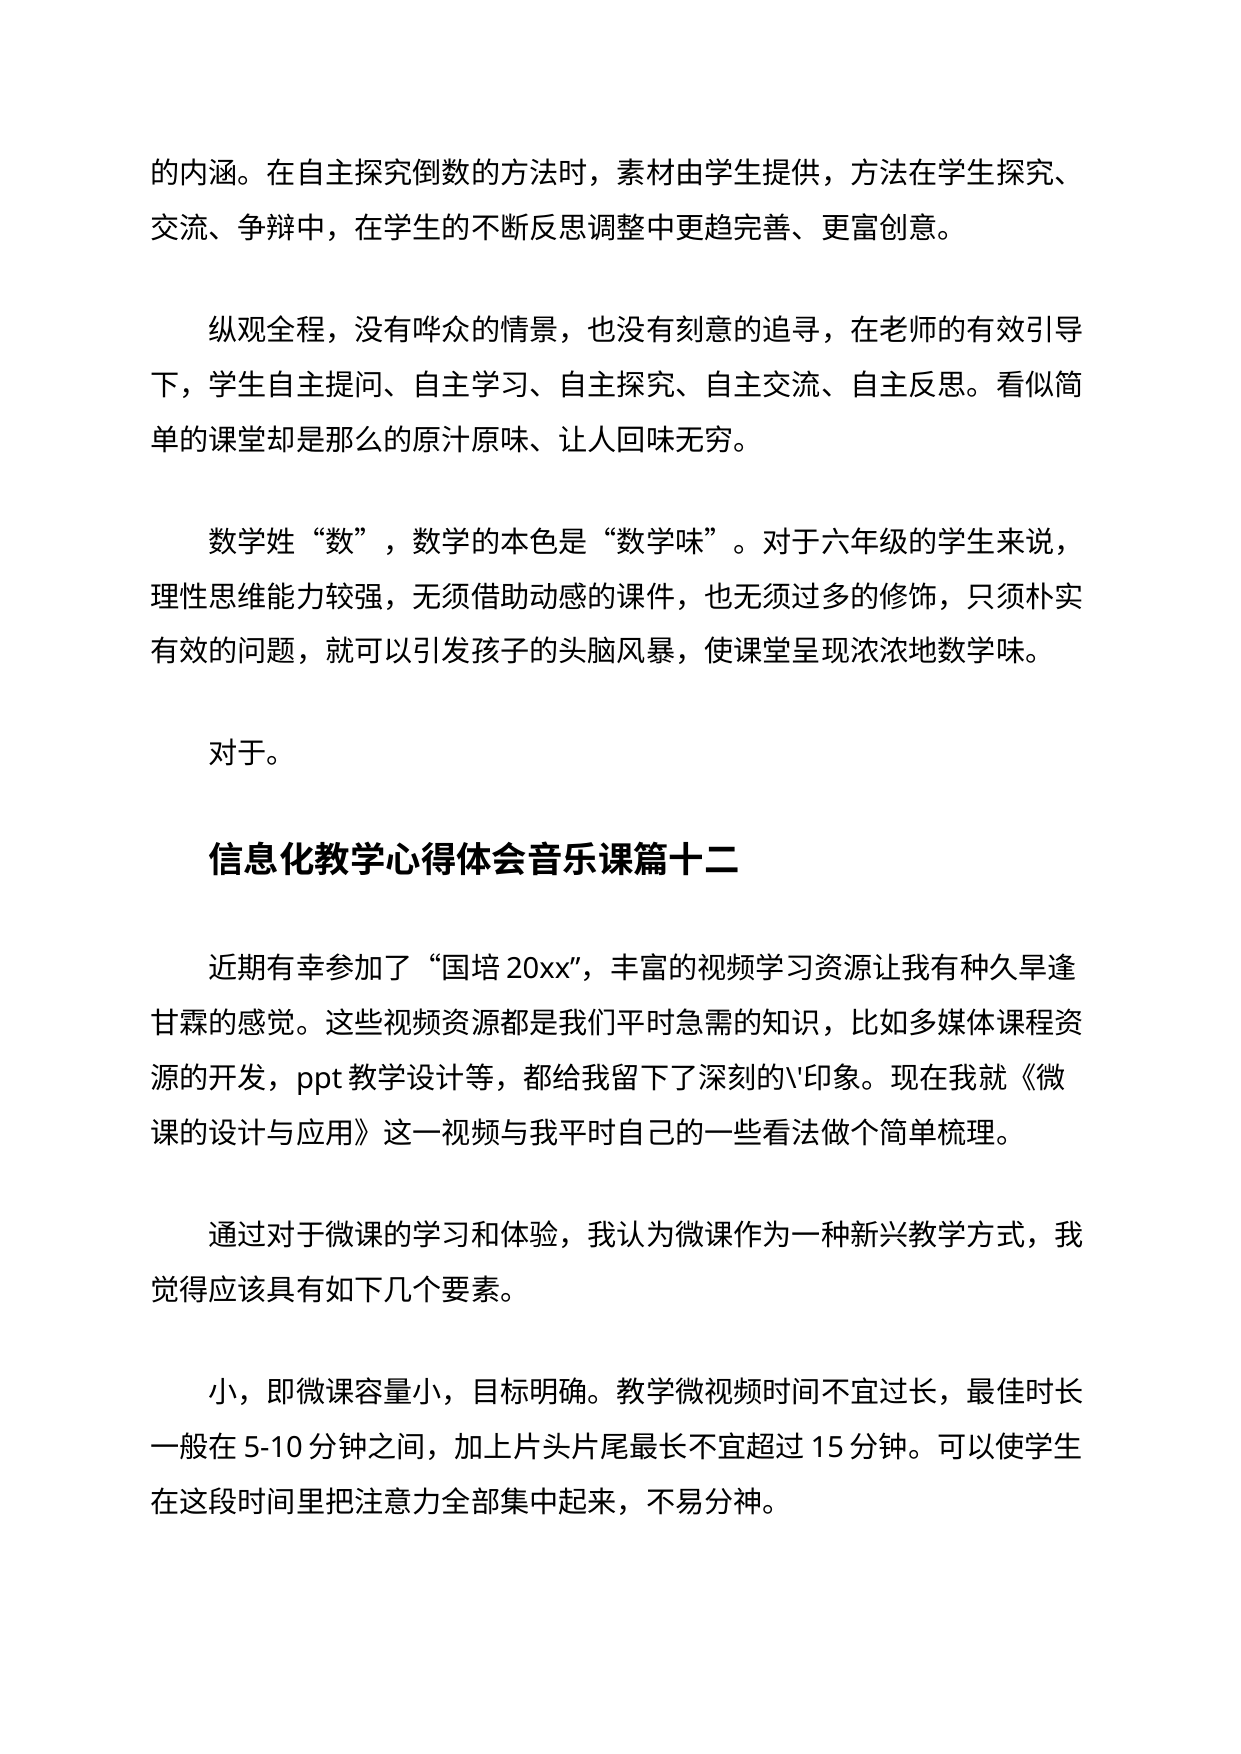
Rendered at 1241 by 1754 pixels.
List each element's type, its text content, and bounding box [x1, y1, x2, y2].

text 信息化教学心得体会音乐课篇十二 [150, 832, 1090, 883]
text 对于。 [150, 730, 1090, 772]
text 通过对于微课的学习和体验，我认为微课作为一种新兴教学方式，我觉得应该具有如下几个要素。 [150, 1212, 1090, 1309]
text 数学姓“数”，数学的本色是“数学味”。对于六年级的学生来说，理性思维能力较强，无须借助动感的课件，也无须过多的修饰，只须朴实有效的问题，就可以引发孩子的头脑风暴，使课堂呈现浓浓地数学味。 [150, 518, 1090, 670]
text 纵观全程，没有哗众的情景，也没有刻意的追寻，在老师的有效引导下，学生自主提问、自主学习、自主探究、自主交流、自主反思。看似简单的课堂却是那么的原汁原味、让人回味无穷。 [150, 307, 1090, 459]
text 小，即微课容量小，目标明确。教学微视频时间不宜过长，最佳时长一般在5-10分钟之间，加上片头片尾最长不宜超过15分钟。可以使学生在这段时间里把注意力全部集中起来，不易分神。 [150, 1368, 1090, 1521]
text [150, 150, 1090, 247]
text 近期有幸参加了“国培20xx”，丰富的视频学习资源让我有种久旱逢甘霖的感觉。这些视频资源都是我们平时急需的知识，比如多媒体课程资源的开发，ppt教学设计等，都给我留下了深刻的\'印象。现在我就《微课的设计与应用》这一视频与我平时自己的一些看法做个简单梳理。 [150, 945, 1090, 1152]
